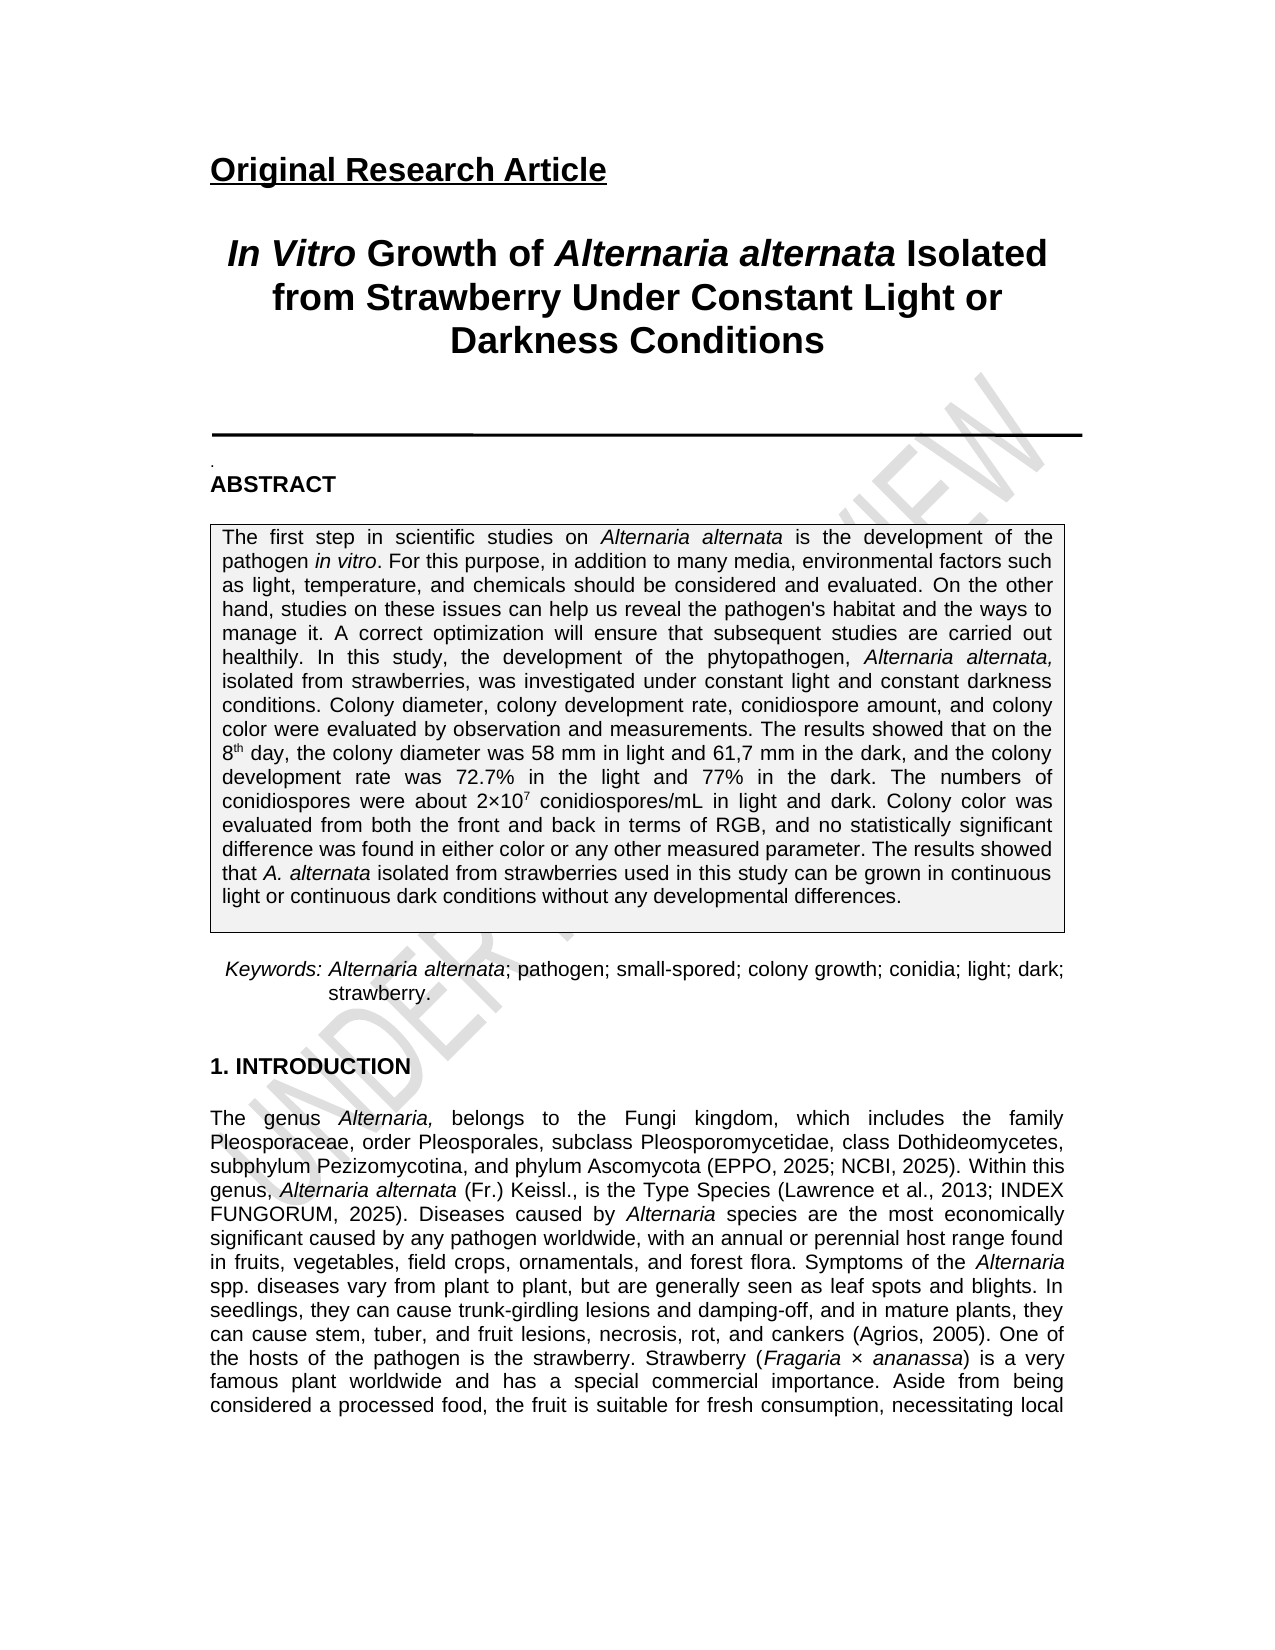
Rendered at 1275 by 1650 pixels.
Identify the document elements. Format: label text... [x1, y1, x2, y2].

text 1. INTRODUCTION [210, 1053, 1065, 1079]
text . [210, 433, 1065, 471]
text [210, 1106, 1065, 1417]
text ABSTRACT [210, 471, 1065, 498]
title Original Research Article [210, 150, 1065, 188]
text Keywords: Alternaria alternata; pathogen; small-spored; colony growth; conidia; light; dark; strawberry. [225, 957, 1065, 1005]
table_header The first step in scientific studies on Alternaria alternata is the development of the pathogen in vitro. For this purpose, in addition to many media, environmental factors such as light, temperature, and chemicals should be considered and evaluated. On the other hand, studies on these issues can help us reveal the pathogen's habitat and the ways to manage it. A correct optimization will ensure that subsequent studies are carried out healthily. In this study, the development of the phytopathogen, Alternaria alternata, isolated from strawberries, was investigated under constant light and constant darkness conditions. Colony diameter, colony development rate, conidiospore amount, and colony color were evaluated by observation and measurements. The results showed that on the 8th day, the colony diameter was 58 mm in light and 61,7 mm in the dark, and the colony development rate was 72.7% in the light and 77% in the dark. The numbers of conidiospores were about 2×107 conidiospores/mL in light and dark. Colony color was evaluated from both the front and back in terms of RGB, and no statistically significant difference was found in either color or any other measured parameter. The results showed that A. alternata isolated from strawberries used in this study can be grown in continuous light or continuous dark conditions without any developmental differences. [211, 525, 1064, 932]
text In Vitro Growth of Alternaria alternata Isolated from Strawberry Under Constant Light or Darkness Conditions [210, 232, 1065, 361]
